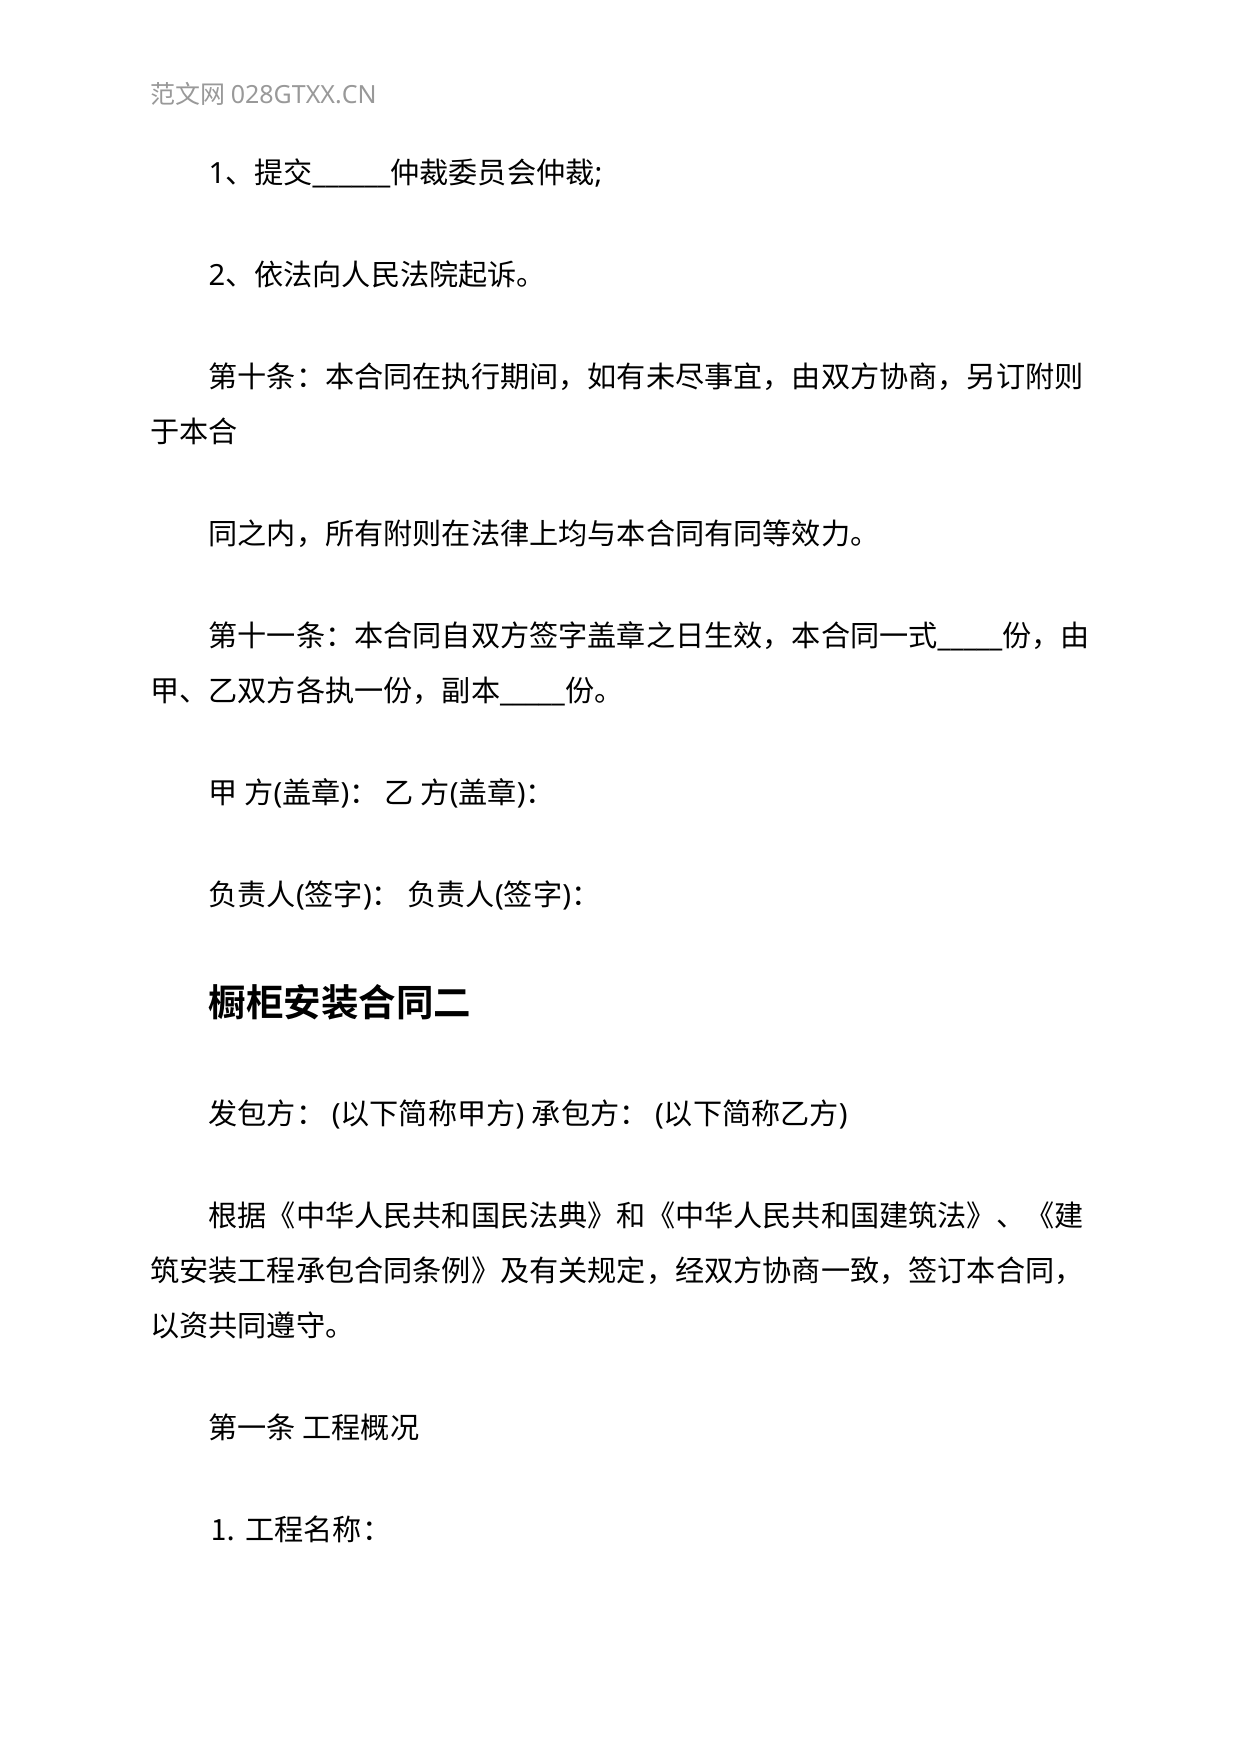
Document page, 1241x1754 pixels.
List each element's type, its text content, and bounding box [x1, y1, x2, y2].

text 甲 方(盖章)： 乙 方(盖章)： [150, 769, 1090, 812]
text 发包方： (以下简称甲方) 承包方： (以下简称乙方) [150, 1091, 1090, 1133]
text 1、提交______仲裁委员会仲裁; [150, 150, 1090, 192]
text ⒈ 工程名称： [150, 1506, 1090, 1548]
text 负责人(签字)： 负责人(签字)： [150, 871, 1090, 914]
text 第一条 工程概况 [150, 1404, 1090, 1447]
text 2、依法向人民法院起诉。 [150, 252, 1090, 294]
text 根据《中华人民共和国民法典》和《中华人民共和国建筑法》、《建筑安装工程承包合同条例》及有关规定，经双方协商一致，签订本合同，以资共同遵守。 [150, 1193, 1090, 1345]
text 同之内，所有附则在法律上均与本合同有同等效力。 [150, 511, 1090, 553]
text 第十条：本合同在执行期间，如有未尽事宜，由双方协商，另订附则于本合 [150, 354, 1090, 451]
text 橱柜安装合同二 [150, 973, 1090, 1028]
text 第十一条：本合同自双方签字盖章之日生效，本合同一式_____份，由甲、乙双方各执一份，副本_____份。 [150, 612, 1090, 710]
